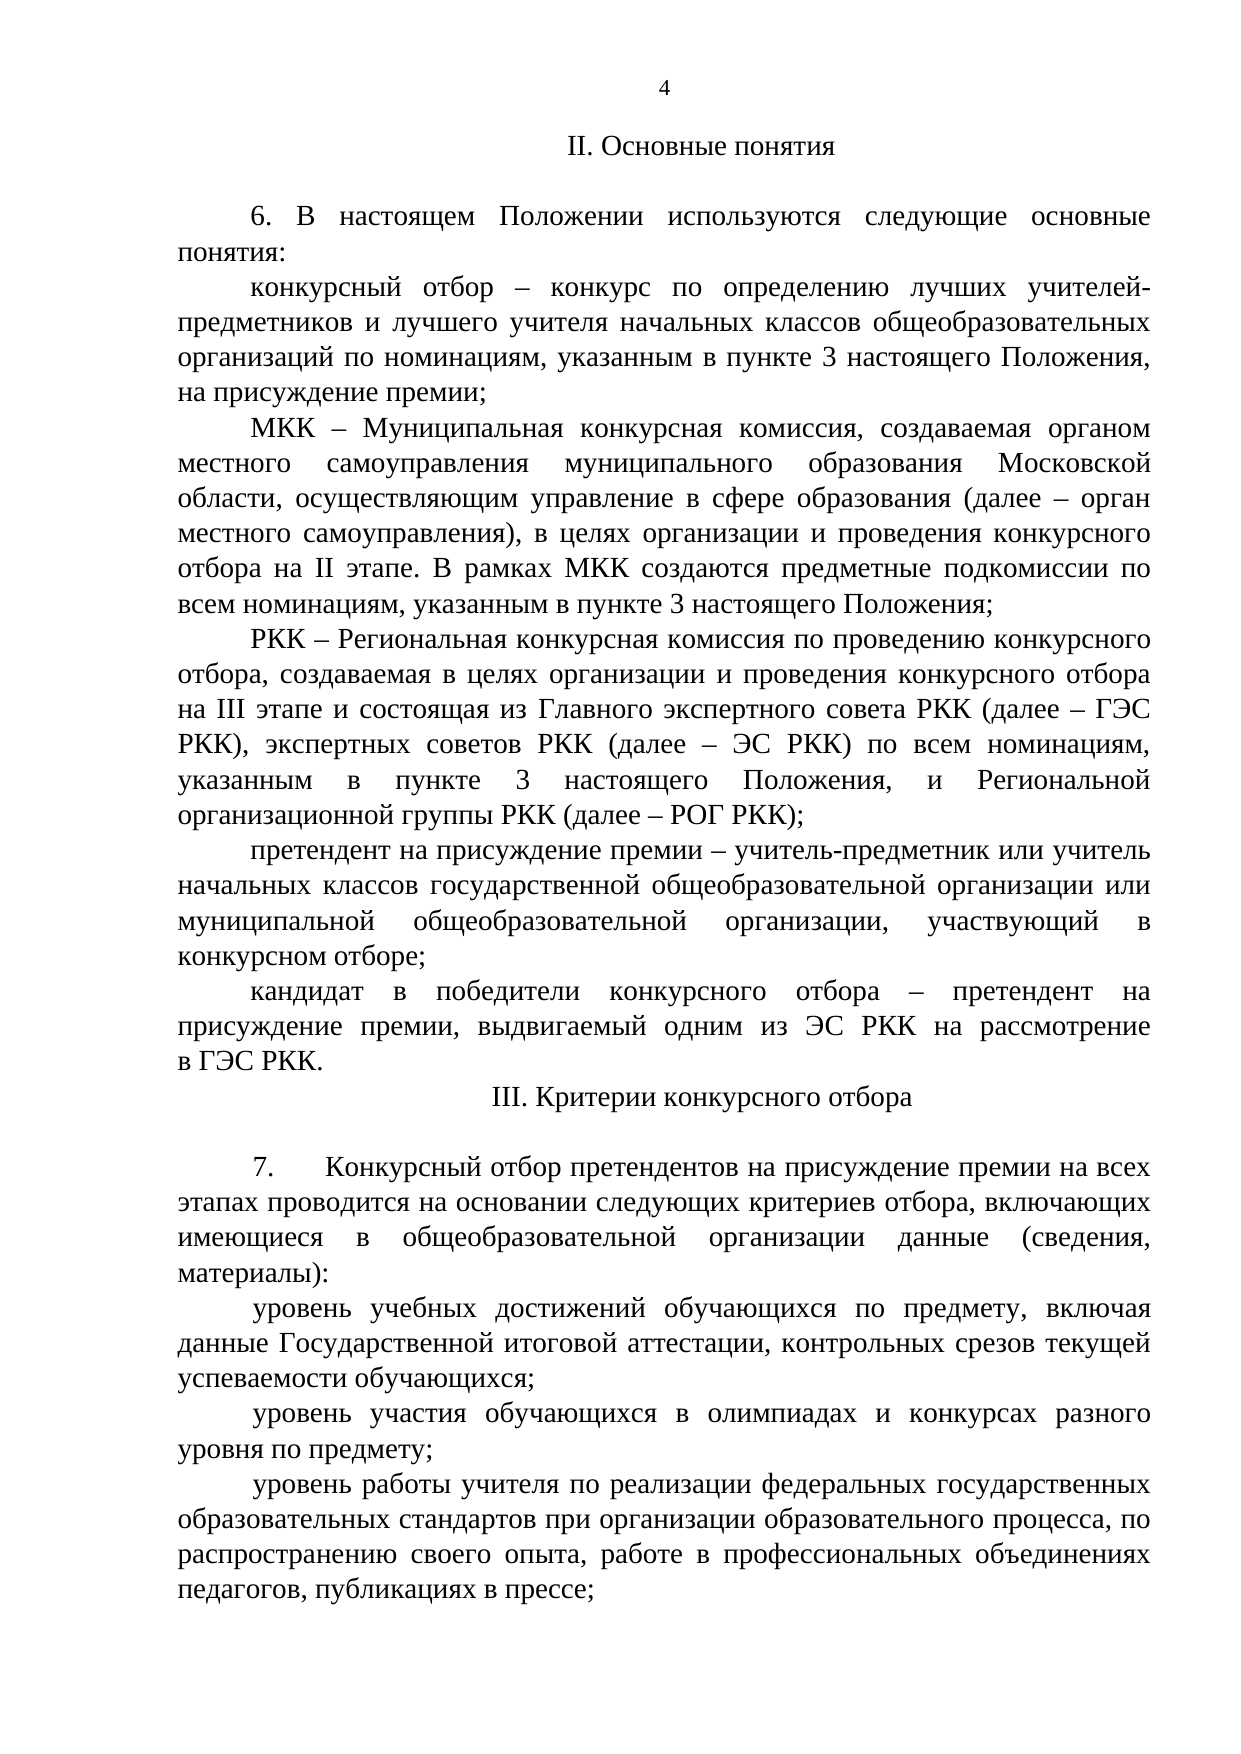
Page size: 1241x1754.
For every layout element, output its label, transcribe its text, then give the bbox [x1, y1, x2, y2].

text 7. Конкурсный отбор претендентов на присуждение премии на всех этапах проводится на основании следующих критериев отбора, включающих имеющиеся в общеобразовательной организации данные (сведения, материалы): [177, 1149, 1152, 1288]
text МКК – Муниципальная конкурсная комиссия, создаваемая органом местного самоуправления муниципального образования Московской области, осуществляющим управление в сфере образования (далее – орган местного самоуправления), в целях организации и проведения конкурсного отбора на II этапе. В рамках МКК создаются предметные подкомиссии по всем номинациям, указанным в пункте 3 настоящего Положения; [177, 410, 1152, 619]
text уровень участия обучающихся в олимпиадах и конкурсах разного уровня по предмету; [177, 1396, 1152, 1464]
text РКК – Региональная конкурсная комиссия по проведению конкурсного отбора, создаваемая в целях организации и проведения конкурсного отбора на III этапе и состоящая из Главного экспертного совета РКК (далее – ГЭС РКК), экспертных советов РКК (далее – ЭС РКК) по всем номинациям, указанным в пункте 3 настоящего Положения, и Региональной организационной группы РКК (далее – РОГ РКК); [177, 621, 1152, 831]
text 6. В настоящем Положении используются следующие основные понятия: [177, 198, 1152, 267]
text III. Критерии конкурсного отбора [177, 1079, 1152, 1112]
text уровень учебных достижений обучающихся по предмету, включая данные Государственной итоговой аттестации, контрольных срезов текущей успеваемости обучающихся; [177, 1290, 1152, 1394]
text конкурсный отбор – конкурс по определению лучших учителей-предметников и лучшего учителя начальных классов общеобразовательных организаций по номинациям, указанным в пункте 3 настоящего Положения, на присуждение премии; [177, 269, 1152, 408]
text II. Основные понятия [177, 128, 1152, 162]
text претендент на присуждение премии – учитель-предметник или учитель начальных классов государственной общеобразовательной организации или муниципальной общеобразовательной организации, участвующий в конкурсном отборе; [177, 832, 1152, 971]
text уровень работы учителя по реализации федеральных государственных образовательных стандартов при организации образовательного процесса, по распространению своего опыта, работе в профессиональных объединениях педагогов, публикациях в прессе; [177, 1466, 1152, 1605]
text кандидат в победители конкурсного отбора – претендент на присуждение премии, выдвигаемый одним из ЭС РКК на рассмотрение в ГЭС РКК. [177, 973, 1152, 1077]
